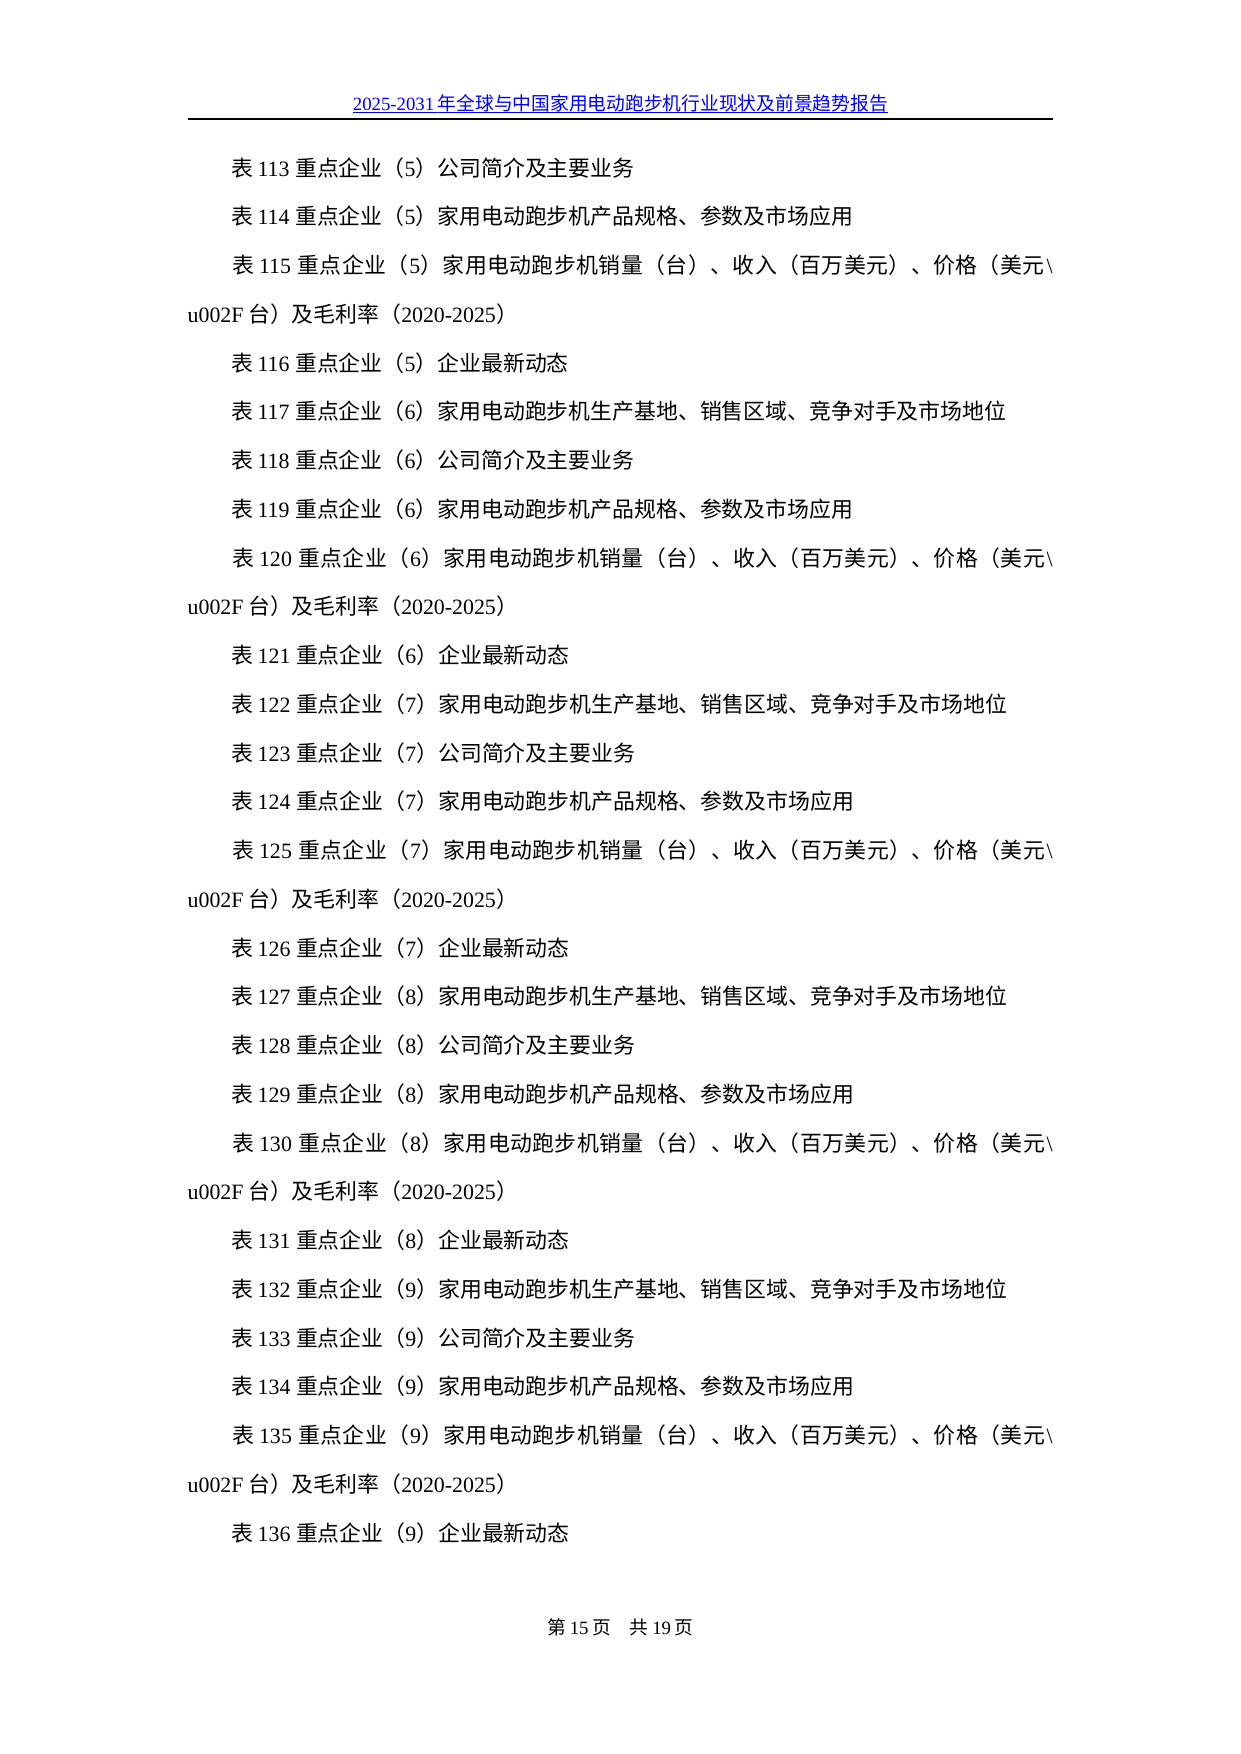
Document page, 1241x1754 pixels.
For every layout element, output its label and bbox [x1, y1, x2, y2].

text [187, 150, 1053, 1548]
